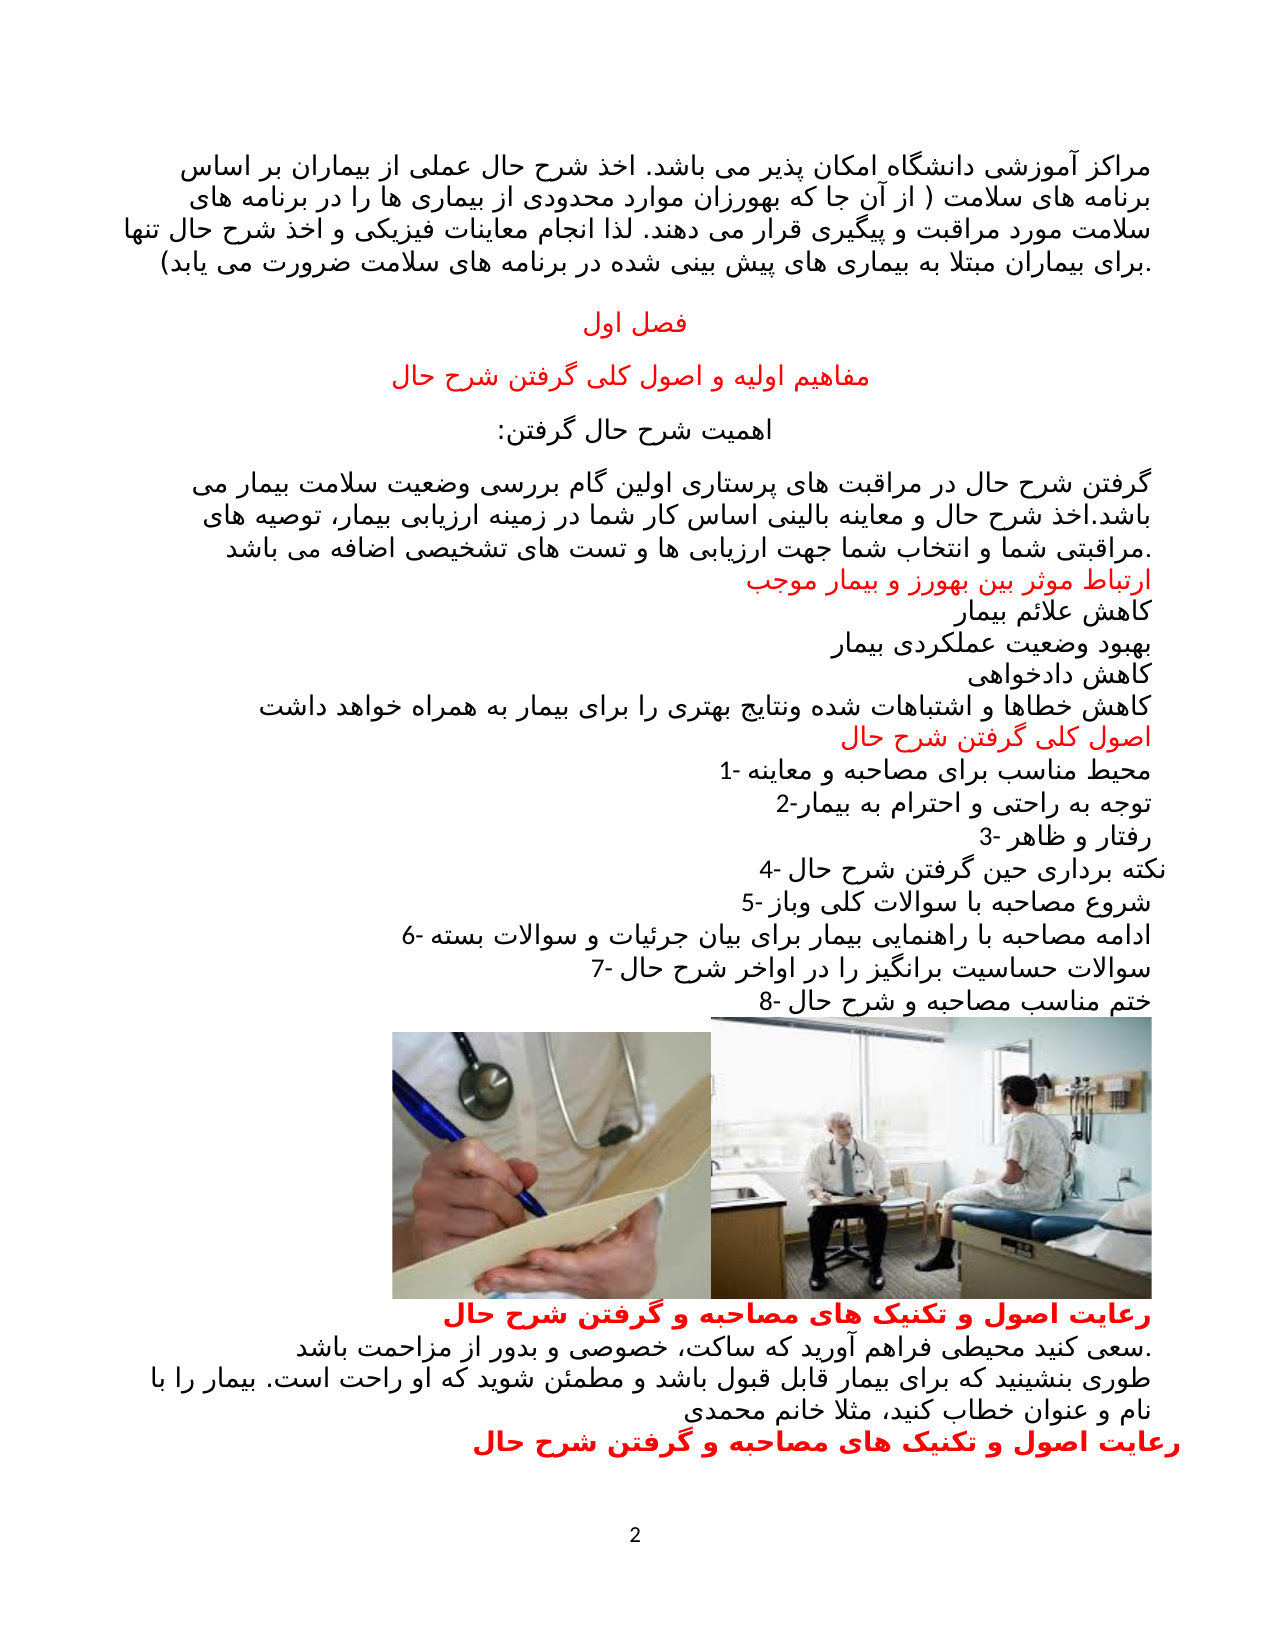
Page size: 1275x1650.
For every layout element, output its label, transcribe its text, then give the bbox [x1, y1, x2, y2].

text اصول کلی گرفتن شرح حال [118, 722, 1152, 753]
text گرفتن شرح حال در مراقبت های پرستاری اولین گام بررسی وضعیت سلامت بیمار می باشد.اخذ شرح حال و معاینه بالینی اساس کار شما در زمینه ارزیابی بیمار، توصیه های مراقبتی شما و انتخاب شما جهت ارزیابی ها و تست های تشخیصی اضافه می باشد. [118, 468, 1152, 564]
picture [392, 1017, 1152, 1299]
text ارتباط موثر بین بهورز و بیمار موجب [118, 564, 1152, 596]
text سعی کنید محیطی فراهم آورید که ساکت، خصوصی و بدور از مزاحمت باشد. [118, 1330, 1152, 1363]
text 3- رفتار و ظاهر [118, 819, 1152, 852]
text 8- ختم مناسب مصاحبه و شرح حال [118, 984, 1152, 1017]
text کاهش علائم بیمار [118, 596, 1152, 627]
text 2-توجه به راحتی و احترام به بیمار [118, 786, 1152, 819]
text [118, 150, 1152, 278]
text کاهش دادخواهی [118, 659, 1152, 690]
text 5- شروع مصاحبه با سوالات کلی وباز [118, 885, 1152, 918]
text رعایت اصول و تکنیک های مصاحبه و گرفتن شرح حال [118, 1298, 1152, 1330]
text طوری بنشینید که برای بیمار قابل قبول باشد و مطمئن شوید که او راحت است. بیمار را با نام و عنوان خطاب کنید، مثلا خانم محمدی [118, 1363, 1152, 1426]
text 6- ادامه مصاحبه با راهنمایی بیمار برای بیان جرئیات و سوالات بسته [118, 918, 1152, 951]
text کاهش خطاها و اشتباهات شده ونتایج بهتری را برای بیمار به همراه خواهد داشت [118, 690, 1152, 722]
text 1- محیط مناسب برای مصاحبه و معاینه [118, 753, 1152, 786]
text فصل اول مفاهیم اولیه و اصول کلی گرفتن شرح حال [118, 307, 1152, 392]
text رعایت اصول و تکنیک های مصاحبه و گرفتن شرح حال [118, 1426, 1181, 1457]
text 7- سوالات حساسیت برانگیز را در اواخر شرح حال [118, 951, 1152, 984]
text اهمیت شرح حال گرفتن: [118, 414, 1152, 446]
text بهبود وضعیت عملکردی بیمار [118, 627, 1152, 659]
text 4- نکته برداری حین گرفتن شرح حال [118, 852, 1167, 885]
